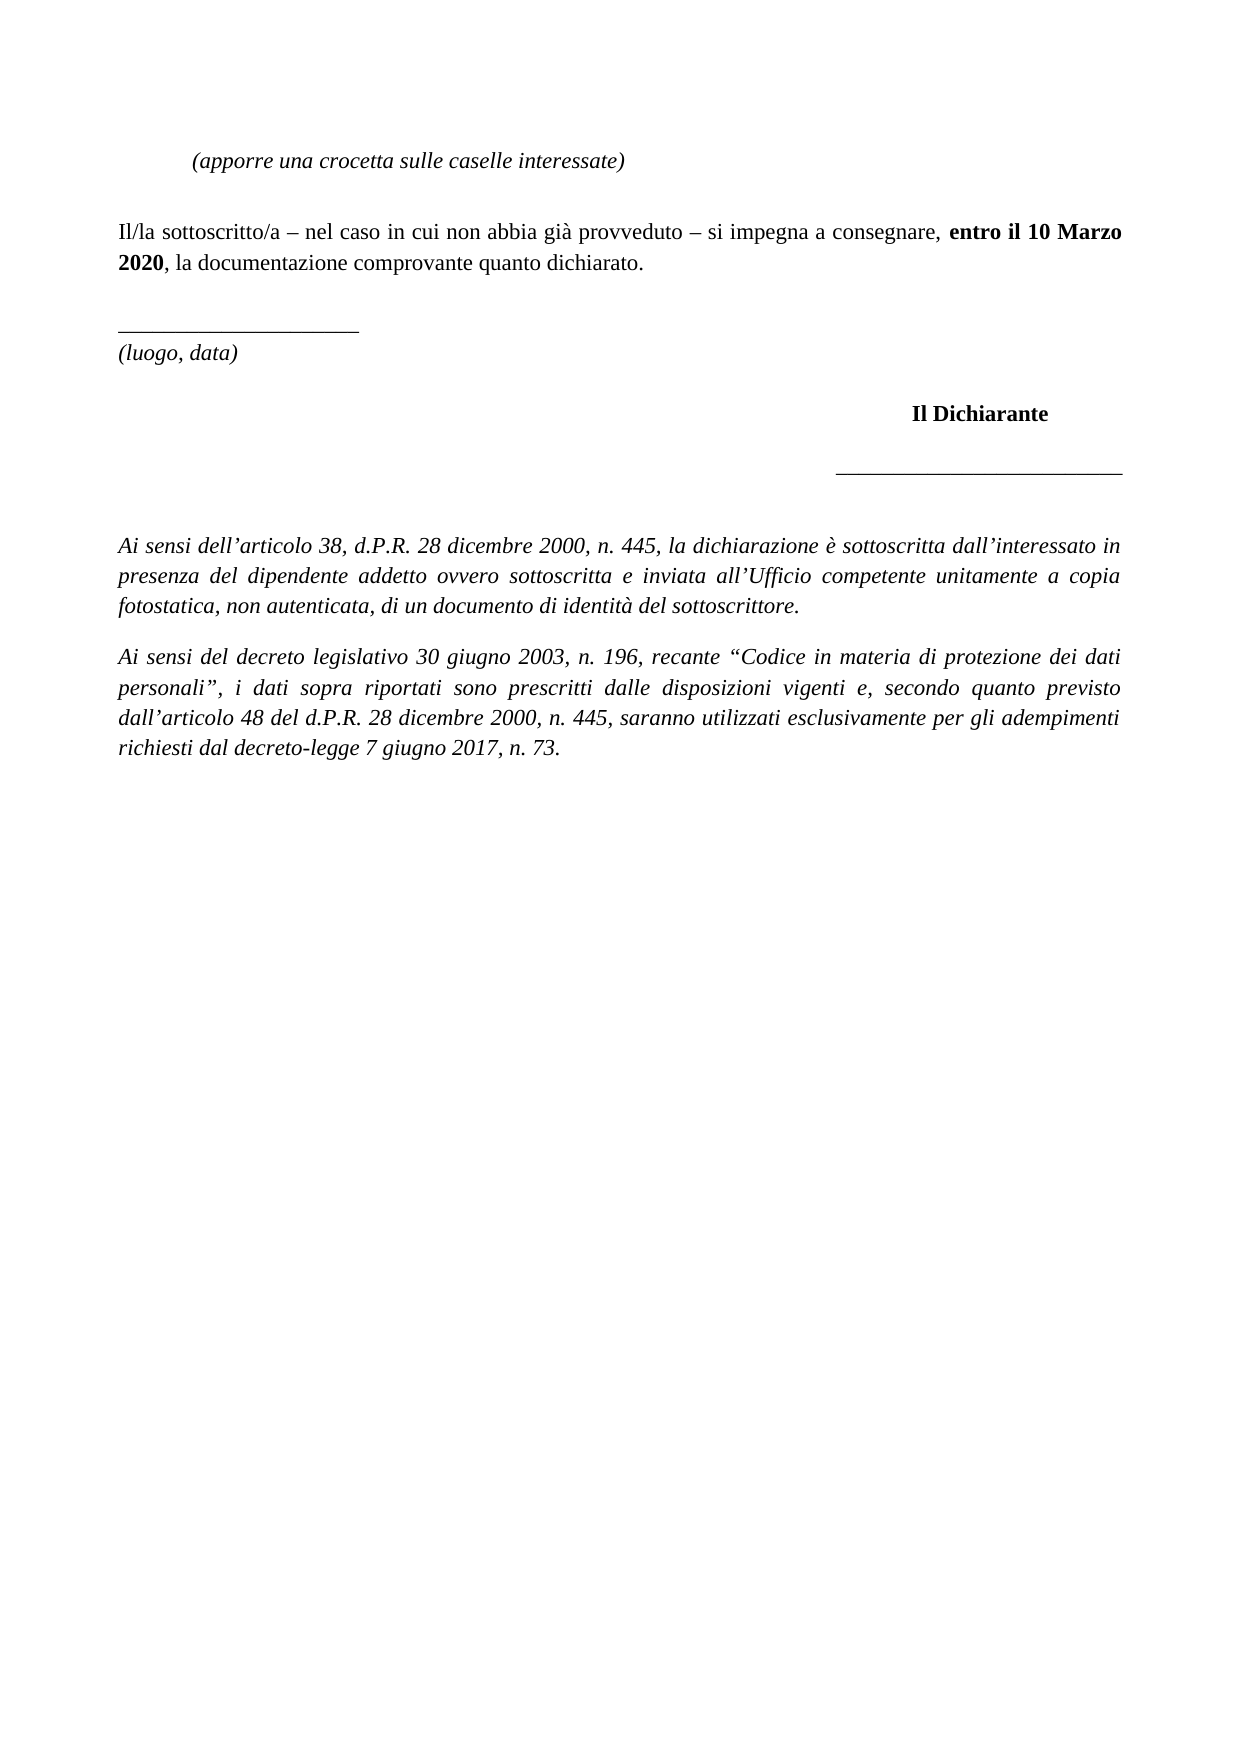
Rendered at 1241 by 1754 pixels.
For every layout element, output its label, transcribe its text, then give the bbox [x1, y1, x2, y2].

text _________________________ [118, 451, 1122, 477]
text Ai sensi del decreto legislativo 30 giugno 2003, n. 196, recante “Codice in materia di protezione dei dati personali”, i dati sopra riportati sono prescritti dalle disposizioni vigenti e, secondo quanto previsto dall’articolo 48 del d.P.R. 28 dicembre 2000, n. 445, saranno utilizzati esclusivamente per gli adempimenti richiesti dal decreto-legge 7 giugno 2017, n. 73. [118, 643, 1122, 760]
text (apporre una crocetta sulle caselle interessate) [118, 148, 1122, 174]
text (luogo, data) [118, 339, 1122, 366]
text Il/la sottoscritto/a – nel caso in cui non abbia già provveduto – si impegna a consegnare, entro il 10 Marzo 2020, la documentazione comprovante quanto dichiarato. [118, 218, 1122, 275]
text _____________________ [118, 309, 1122, 335]
text Ai sensi dell’articolo 38, d.P.R. 28 dicembre 2000, n. 445, la dichiarazione è sottoscritta dall’interessato in presenza del dipendente addetto ovvero sottoscritta e inviata all’Ufficio competente unitamente a copia fotostatica, non autenticata, di un documento di identità del sottoscrittore. [118, 532, 1122, 619]
text Il Dichiarante [118, 400, 1048, 426]
